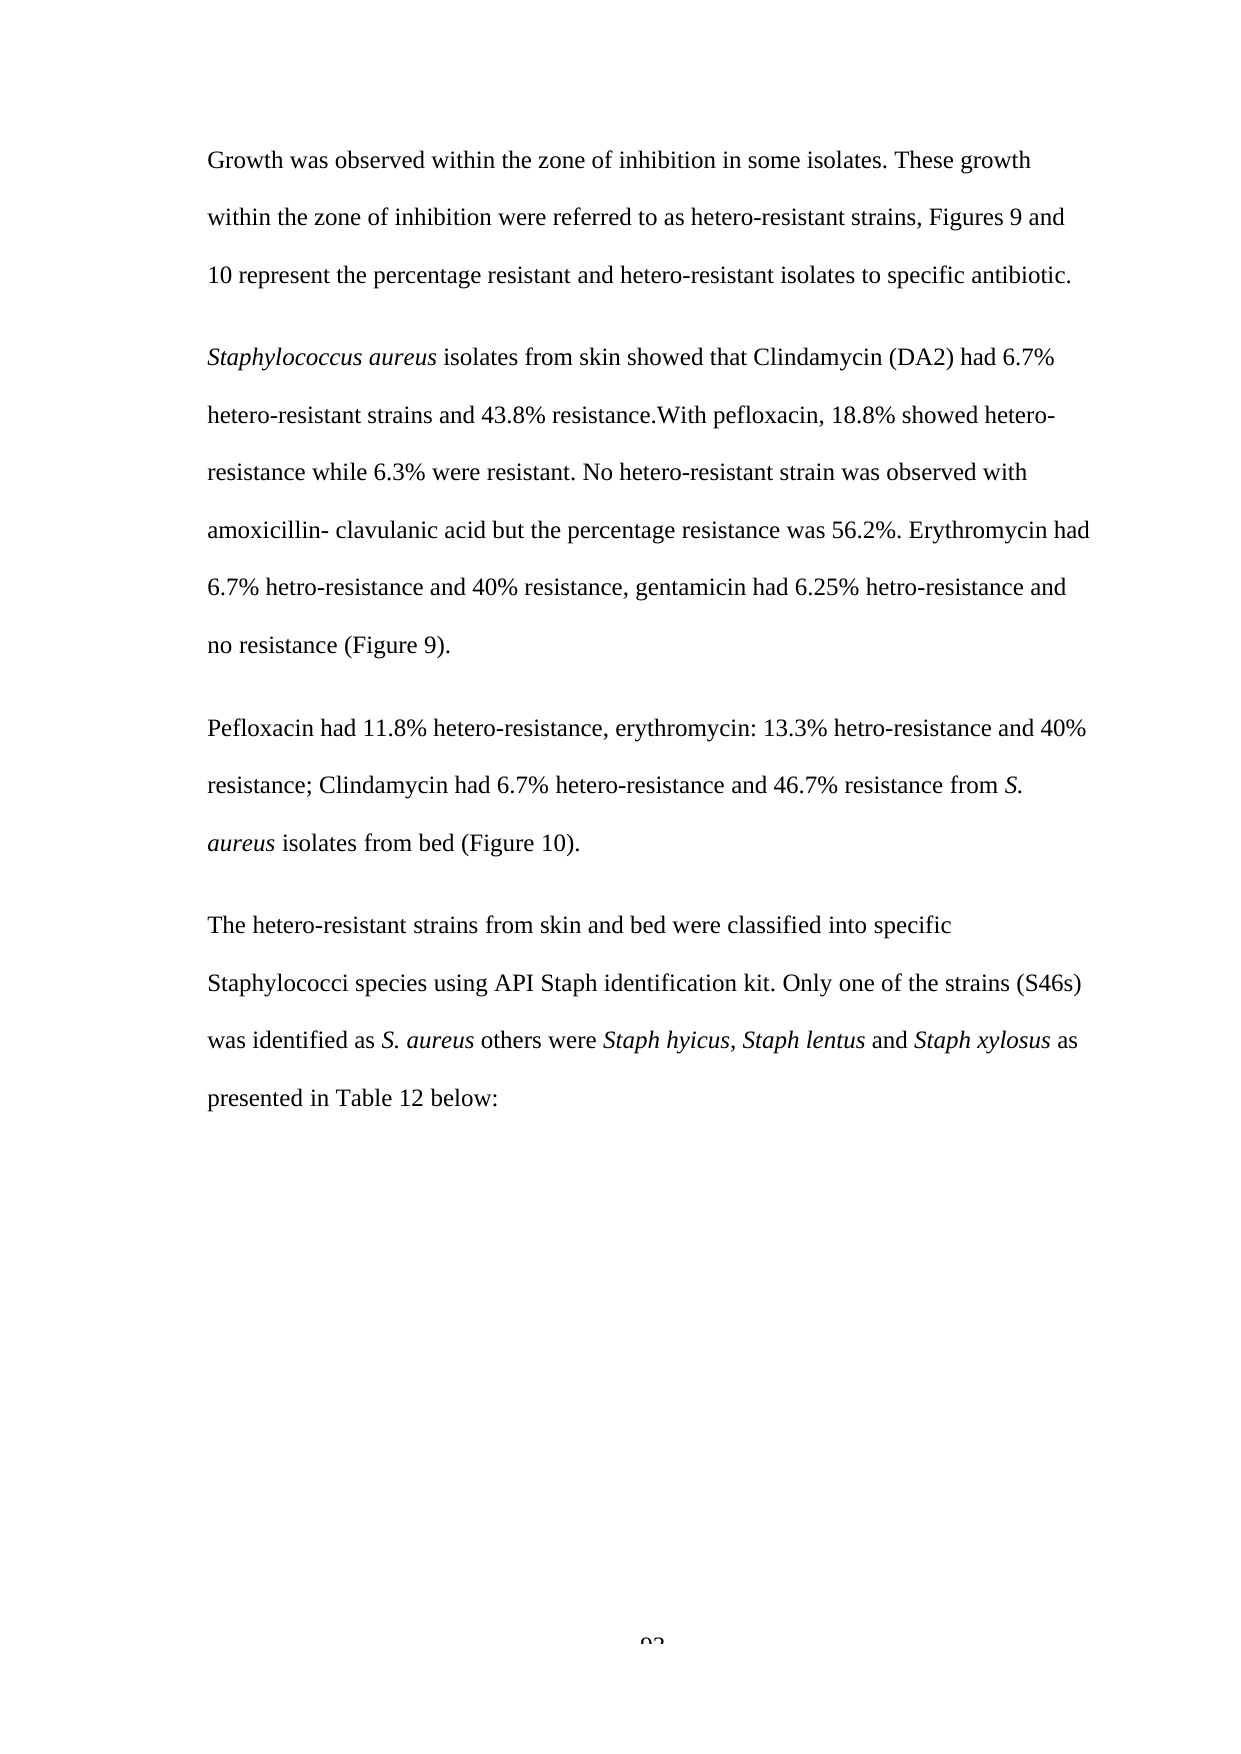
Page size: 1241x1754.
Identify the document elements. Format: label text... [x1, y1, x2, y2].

text Staphylococcus aureus isolates from skin showed that Clindamycin (DA2) had 6.7% hetero-resistant strains and 43.8% resistance.With pefloxacin, 18.8% showed hetero- resistance while 6.3% were resistant. No hetero-resistant strain was observed with amoxicillin- clavulanic acid but the percentage resistance was 56.2%. Erythromycin had 6.7% hetro-resistance and 40% resistance, gentamicin had 6.25% hetro-resistance and no resistance (Figure 9). [207, 342, 1090, 659]
text The hetero-resistant strains from skin and bed were classified into specific Staphylococci species using API Staph identification kit. Only one of the strains (S46s) was identified as S. aureus others were Staph hyicus, Staph lentus and Staph xylosus as presented in Table 12 below: [207, 910, 1088, 1112]
text Pefloxacin had 11.8% hetero-resistance, erythromycin: 13.3% hetro-resistance and 40% resistance; Clindamycin had 6.7% hetero-resistance and 46.7% resistance from S. aureus isolates from bed (Figure 10). [207, 713, 1088, 856]
text Growth was observed within the zone of inhibition in some isolates. These growth within the zone of inhibition were referred to as hetero-resistant strains, Figures 9 and 10 represent the percentage resistant and hetero-resistant isolates to specific antibiotic. [207, 145, 1081, 288]
